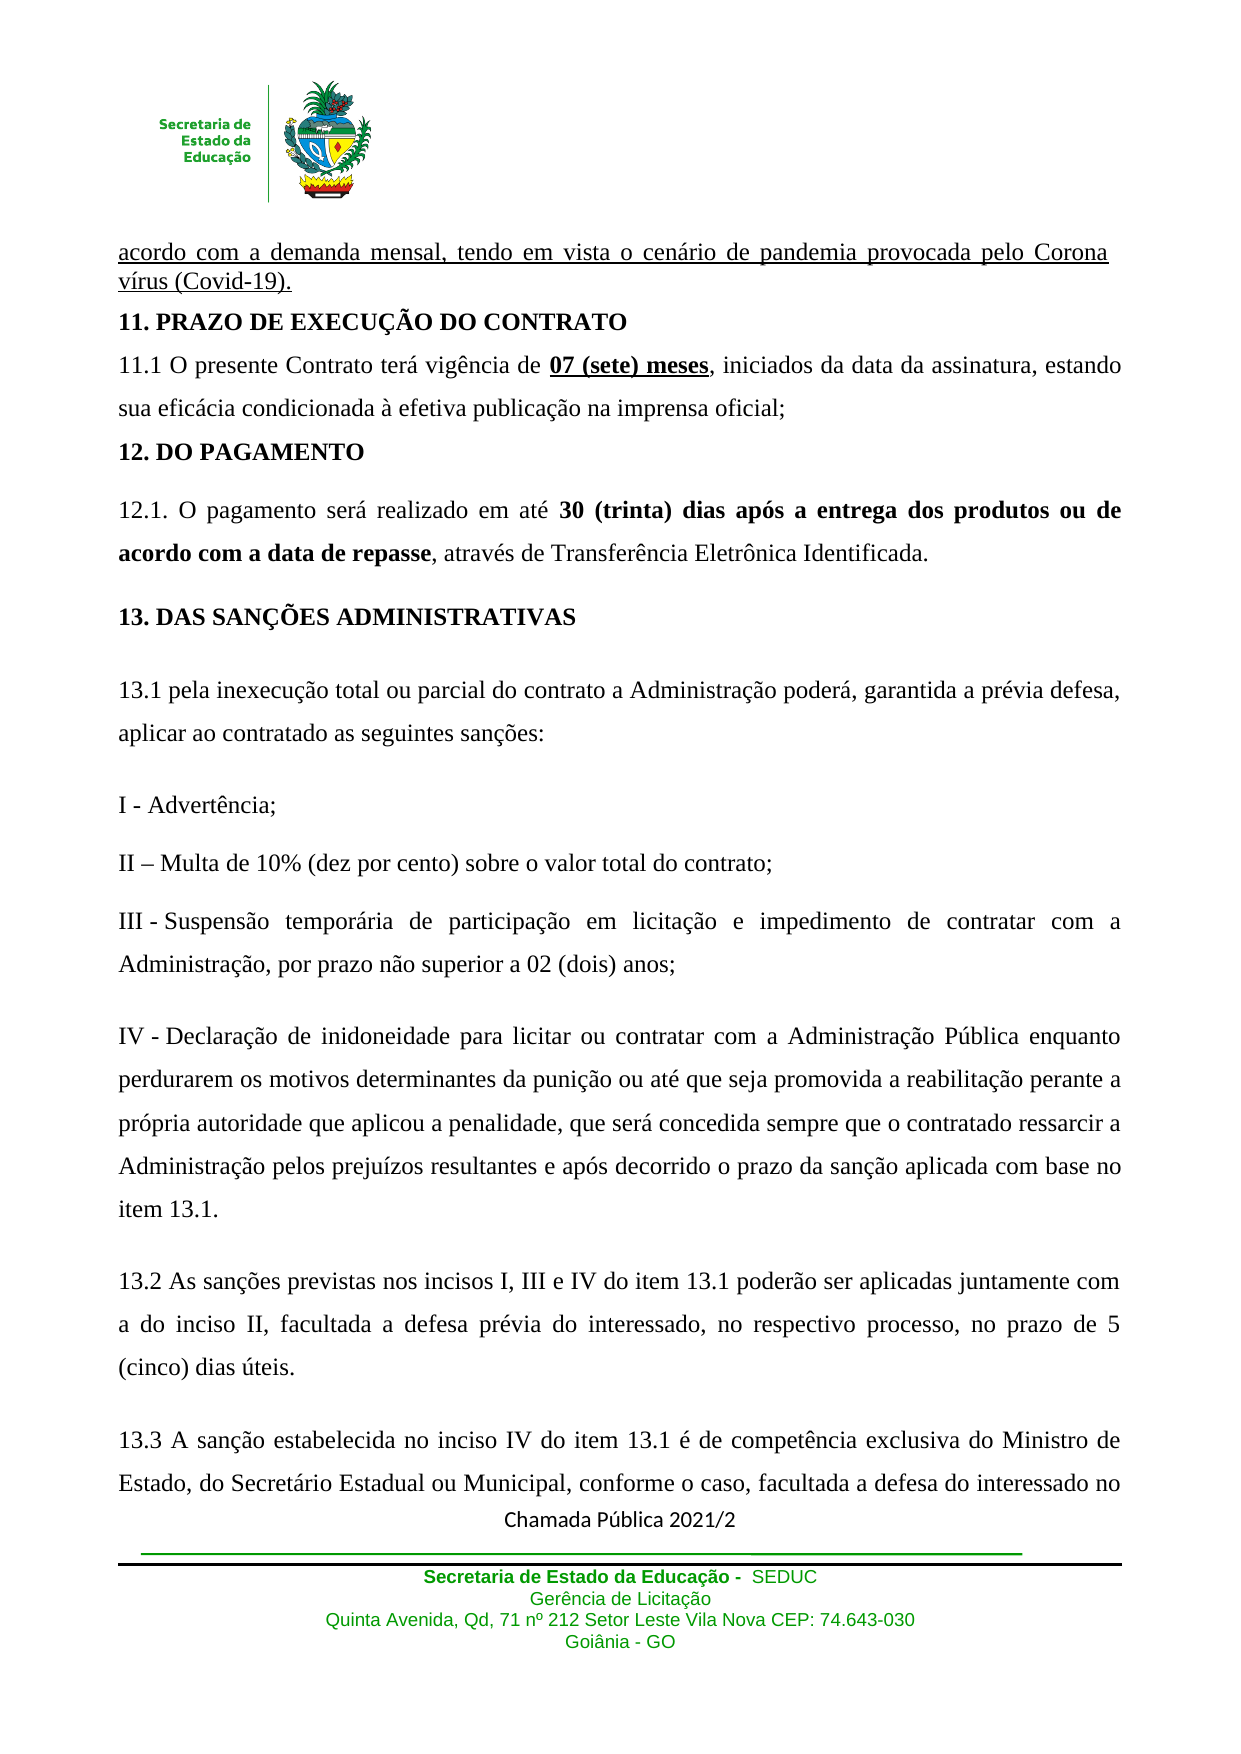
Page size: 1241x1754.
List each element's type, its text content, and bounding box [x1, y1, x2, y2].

text 11. PRAZO DE EXECUÇÃO DO CONTRATO [118, 307, 1122, 336]
text 12. DO PAGAMENTO [118, 437, 1122, 465]
text 13.1 pela inexecução total ou parcial do contrato a Administração poderá, garantida a prévia defesa, aplicar ao contratado as seguintes sanções: [118, 675, 1122, 747]
text III - Suspensão temporária de participação em licitação e impedimento de contratar com a Administração, por prazo não superior a 02 (dois) anos; [118, 906, 1122, 978]
text 11.1 O presente Contrato terá vigência de 07 (sete) meses, iniciados da data da assinatura, estando sua eficácia condicionada à efetiva publicação na imprensa oficial; [118, 350, 1122, 422]
text 13.2 As sanções previstas nos incisos I, III e IV do item 13.1 poderão ser aplicadas juntamente com a do inciso II, facultada a defesa prévia do interessado, no respectivo processo, no prazo de 5 (cinco) dias úteis. [118, 1266, 1122, 1381]
text II – Multa de 10% (dez por cento) sobre o valor total do contrato; [118, 848, 1122, 877]
text IV - Declaração de inidoneidade para licitar ou contratar com a Administração Pública enquanto perdurarem os motivos determinantes da punição ou até que seja promovida a reabilitação perante a própria autoridade que aplicou a penalidade, que será concedida sempre que o contratado ressarcir a Administração pelos prejuízos resultantes e após decorrido o prazo da sanção aplicada com base no item 13.1. [118, 1021, 1122, 1223]
picture [118, 73, 412, 210]
text 12.1. O pagamento será realizado em até 30 (trinta) dias após a entrega dos produtos ou de acordo com a data de repasse, através de Transferência Eletrônica Identificada. [118, 495, 1122, 567]
text I - Advertência; [118, 790, 1122, 819]
text 13. DAS SANÇÕES ADMINISTRATIVAS [118, 602, 1122, 631]
